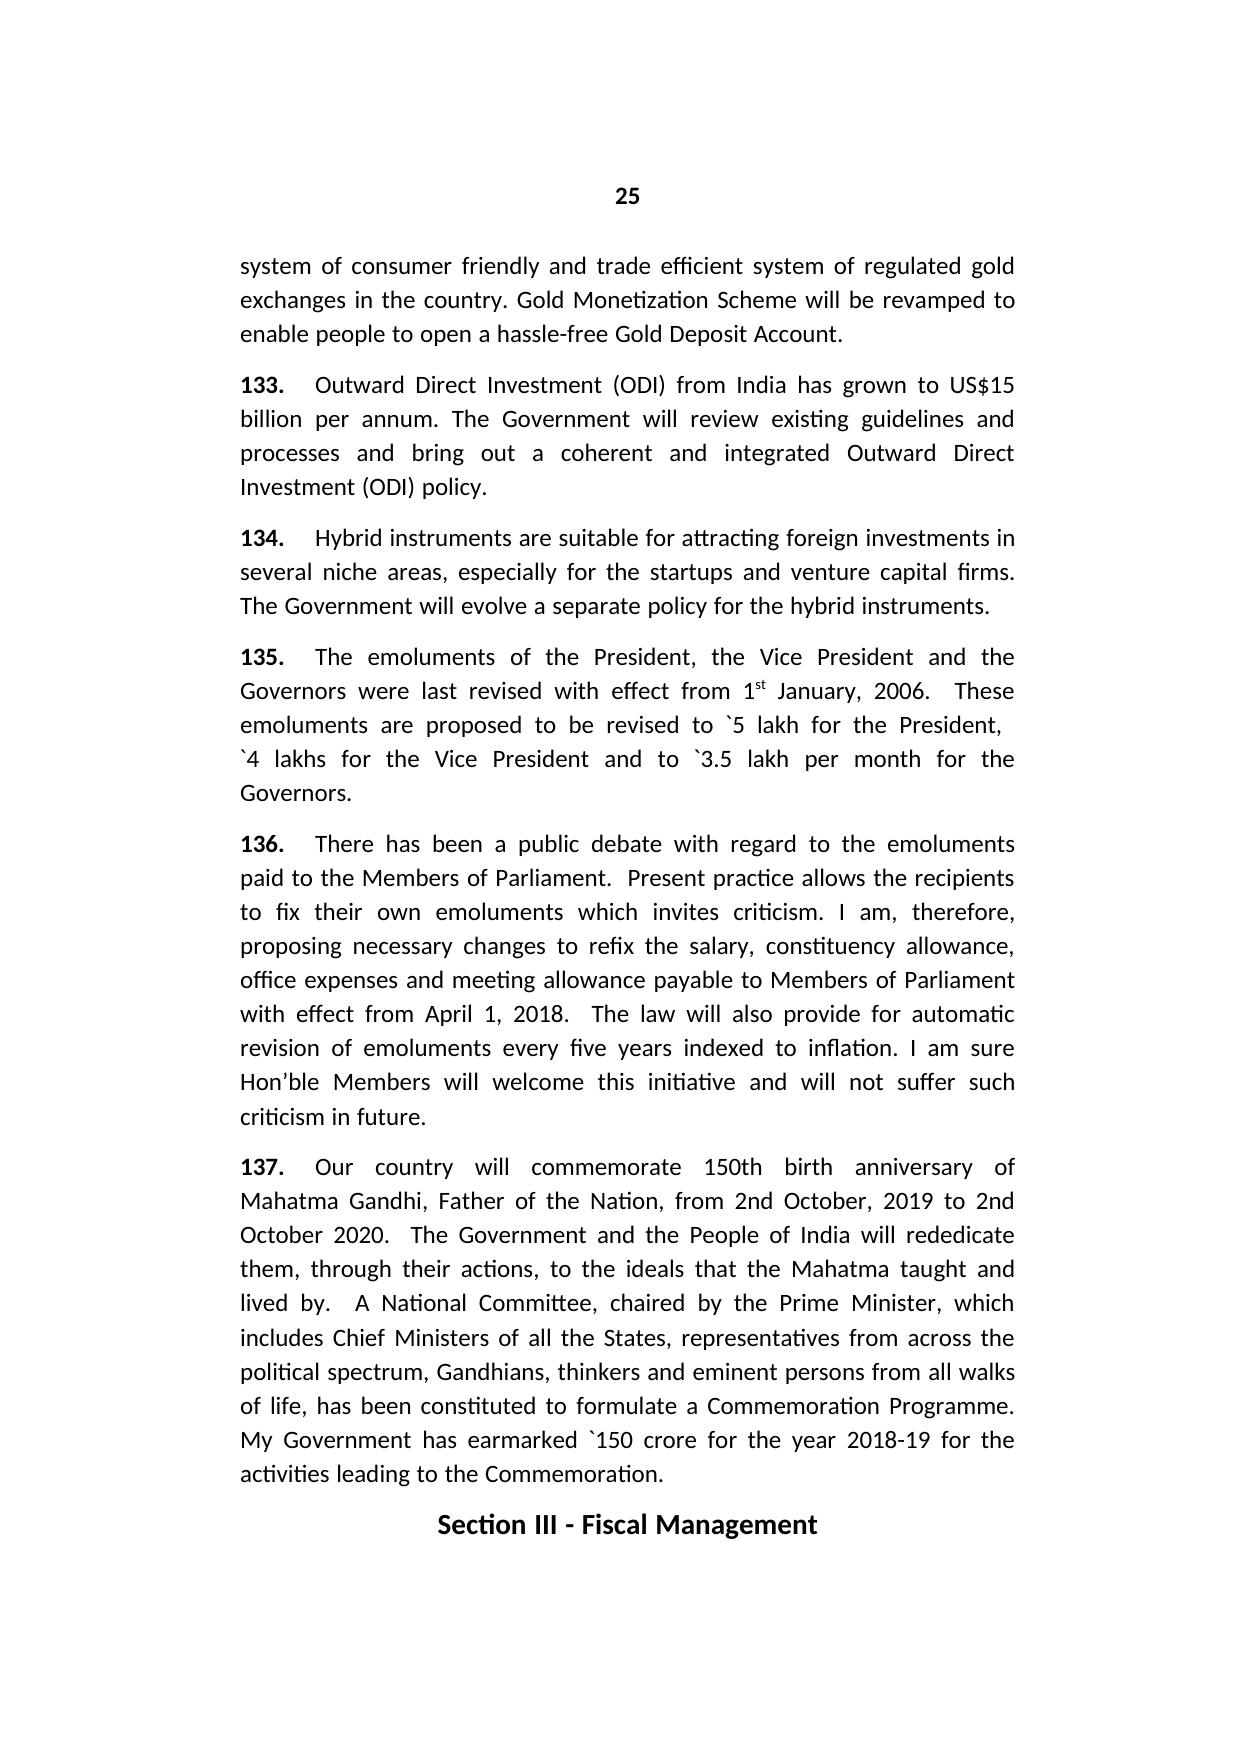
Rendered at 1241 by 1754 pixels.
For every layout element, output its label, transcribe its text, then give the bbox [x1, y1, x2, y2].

list Our country will commemorate 150th birth anniversary of Mahatma Gandhi, Father of the Nation, from 2nd October, 2019 to 2nd October 2020. The Government and the People of India will rededicate them, through their actions, to the ideals that the Mahatma taught and lived by. A National Committee, chaired by the Prime Minister, which includes Chief Ministers of all the States, representatives from across the political spectrum, Gandhians, thinkers and eminent persons from all walks of life, has been constituted to formulate a Commemoration Programme. My Government has earmarked `150 crore for the year 2018-19 for the activities leading to the Commemoration. [240, 1149, 1015, 1489]
list Outward Direct Investment (ODI) from India has grown to US$15 billion per annum. The Government will review existing guidelines and processes and bring out a coherent and integrated Outward Direct Investment (ODI) policy. [240, 367, 1015, 503]
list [240, 248, 1015, 350]
list The emoluments of the President, the Vice President and the Governors were last revised with effect from 1st January, 2006. These emoluments are proposed to be revised to `5 lakh for the President, `4 lakhs for the Vice President and to `3.5 lakh per month for the Governors. [240, 639, 1015, 809]
list Hybrid instruments are suitable for attracting foreign investments in several niche areas, especially for the startups and venture capital firms. The Government will evolve a separate policy for the hybrid instruments. [240, 520, 1015, 622]
text Section III - Fiscal Management [240, 1506, 1015, 1542]
list There has been a public debate with regard to the emoluments paid to the Members of Parliament. Present practice allows the recipients to fix their own emoluments which invites criticism. I am, therefore, proposing necessary changes to refix the salary, constituency allowance, office expenses and meeting allowance payable to Members of Parliament with effect from April 1, 2018. The law will also provide for automatic revision of emoluments every five years indexed to inflation. I am sure Hon’ble Members will welcome this initiative and will not suffer such criticism in future. [240, 826, 1015, 1132]
